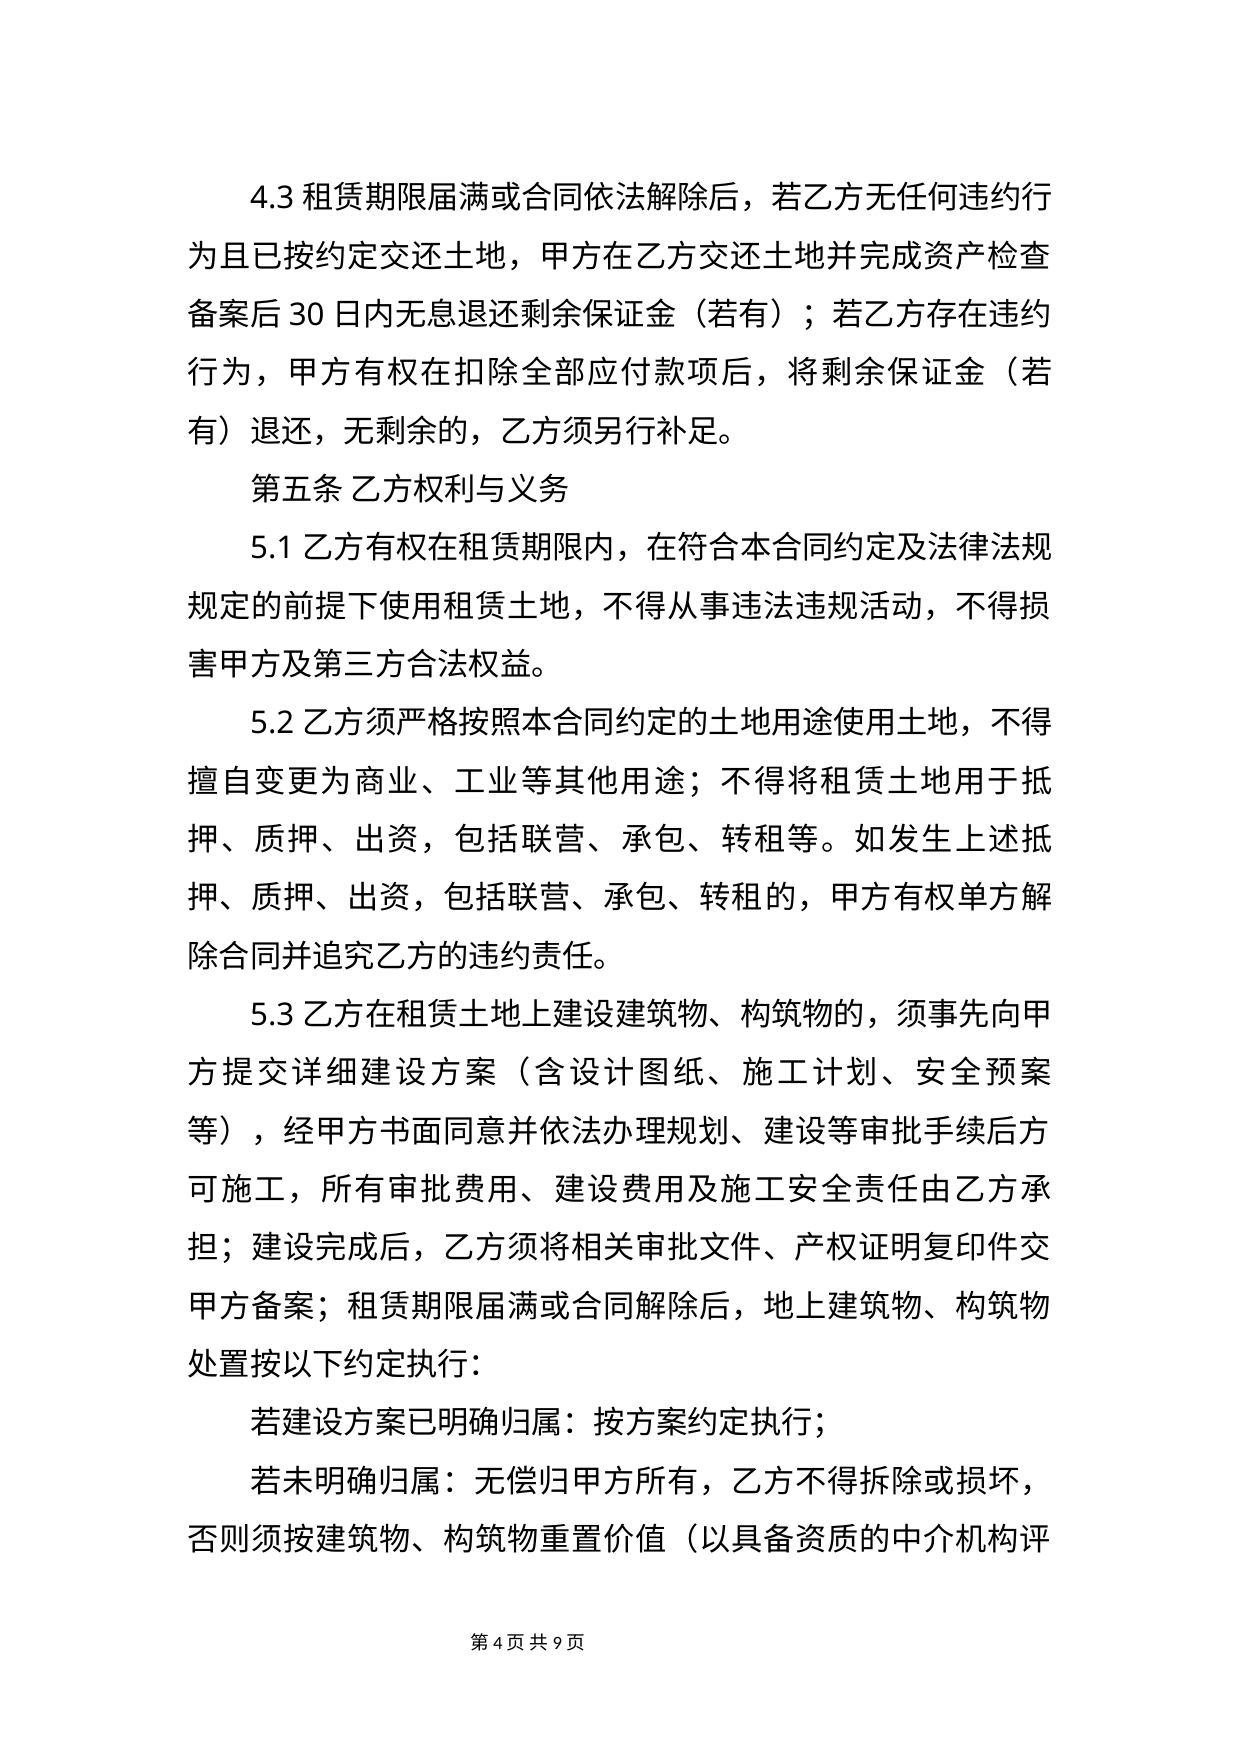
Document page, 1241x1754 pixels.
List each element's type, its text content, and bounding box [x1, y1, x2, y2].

text 5.2 乙方须严格按照本合同约定的土地用途使用土地，不得擅自变更为商业、工业等其他用途；不得将租赁土地用于抵押、质押、出资，包括联营、承包、转租等。如发生上述抵押、质押、出资，包括联营、承包、转租的，甲方有权单方解除合同并追究乙方的违约责任。 [187, 687, 1053, 979]
text 第五条 乙方权利与义务 [187, 454, 1053, 512]
text 若建设方案已明确归属：按方案约定执行； [187, 1387, 1053, 1445]
text 4.3 租赁期限届满或合同依法解除后，若乙方无任何违约行为且已按约定交还土地，甲方在乙方交还土地并完成资产检查备案后 30 日内无息退还剩余保证金（若有）；若乙方存在违约行为，甲方有权在扣除全部应付款项后，将剩余保证金（若有）退还，无剩余的，乙方须另行补足。 [187, 162, 1053, 454]
text 5.3 乙方在租赁土地上建设建筑物、构筑物的，须事先向甲方提交详细建设方案（含设计图纸、施工计划、安全预案等），经甲方书面同意并依法办理规划、建设等审批手续后方可施工，所有审批费用、建设费用及施工安全责任由乙方承担；建设完成后，乙方须将相关审批文件、产权证明复印件交甲方备案；租赁期限届满或合同解除后，地上建筑物、构筑物处置按以下约定执行： [187, 979, 1053, 1387]
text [187, 1445, 1053, 1562]
text 5.1 乙方有权在租赁期限内，在符合本合同约定及法律法规规定的前提下使用租赁土地，不得从事违法违规活动，不得损害甲方及第三方合法权益。 [187, 512, 1053, 687]
